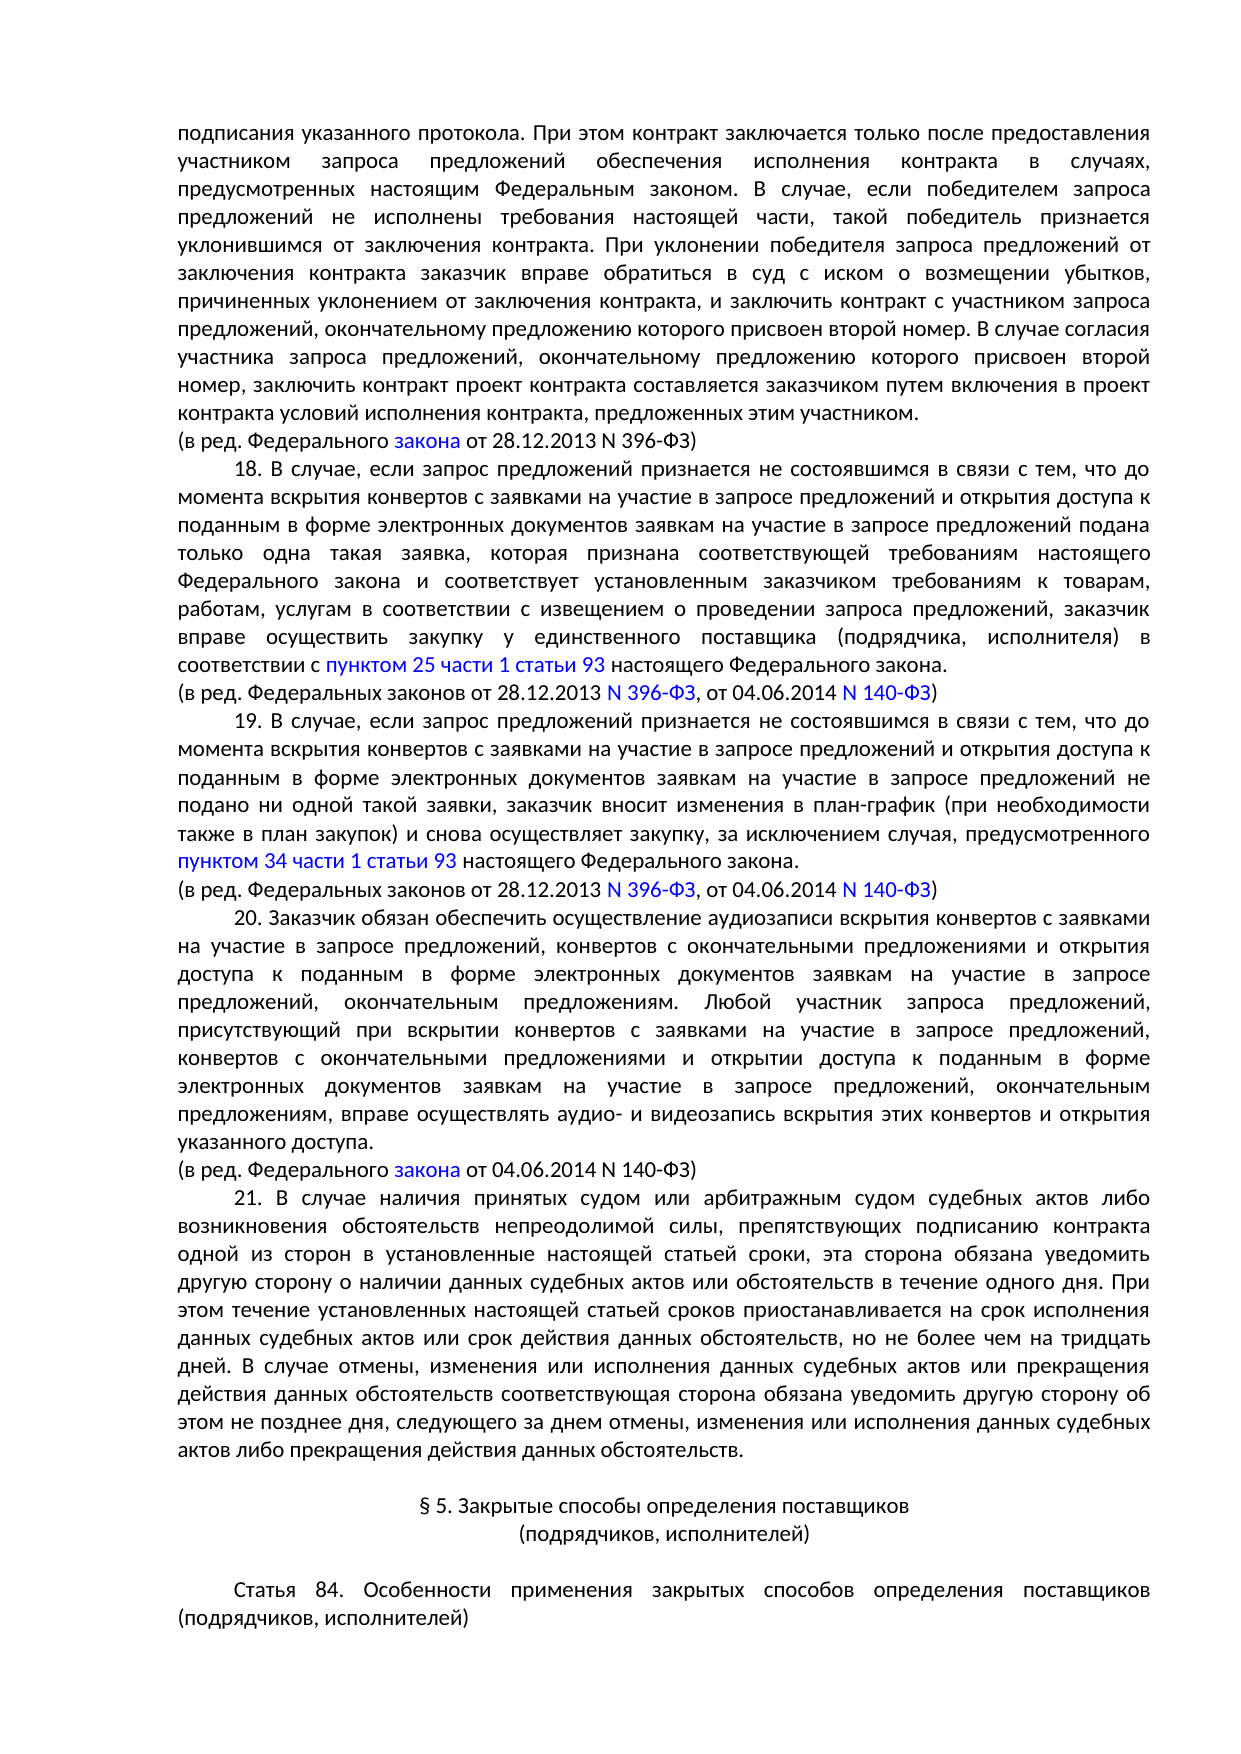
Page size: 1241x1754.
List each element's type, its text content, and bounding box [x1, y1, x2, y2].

text (в ред. Федерального закона от 28.12.2013 N 396-ФЗ) [177, 426, 1152, 454]
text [177, 118, 1152, 426]
text § 5. Закрытые способы определения поставщиков [177, 1491, 1152, 1519]
text (подрядчиков, исполнителей) [177, 1519, 1152, 1547]
text 19. В случае, если запрос предложений признается не состоявшимся в связи с тем, что до момента вскрытия конвертов с заявками на участие в запросе предложений и открытия доступа к поданным в форме электронных документов заявкам на участие в запросе предложений не подано ни одной такой заявки, заказчик вносит изменения в план-график (при необходимости также в план закупок) и снова осуществляет закупку, за исключением случая, предусмотренного пунктом 34 части 1 статьи 93 настоящего Федерального закона. [177, 707, 1152, 875]
text (в ред. Федерального закона от 04.06.2014 N 140-ФЗ) [177, 1155, 1152, 1183]
text 20. Заказчик обязан обеспечить осуществление аудиозаписи вскрытия конвертов с заявками на участие в запросе предложений, конвертов с окончательными предложениями и открытия доступа к поданным в форме электронных документов заявкам на участие в запросе предложений, окончательным предложениям. Любой участник запроса предложений, присутствующий при вскрытии конвертов с заявками на участие в запросе предложений, конвертов с окончательными предложениями и открытии доступа к поданным в форме электронных документов заявкам на участие в запросе предложений, окончательным предложениям, вправе осуществлять аудио- и видеозапись вскрытия этих конвертов и открытия указанного доступа. [177, 903, 1152, 1155]
text (в ред. Федеральных законов от 28.12.2013 N 396-ФЗ, от 04.06.2014 N 140-ФЗ) [177, 678, 1152, 707]
text 21. В случае наличия принятых судом или арбитражным судом судебных актов либо возникновения обстоятельств непреодолимой силы, препятствующих подписанию контракта одной из сторон в установленные настоящей статьей сроки, эта сторона обязана уведомить другую сторону о наличии данных судебных актов или обстоятельств в течение одного дня. При этом течение установленных настоящей статьей сроков приостанавливается на срок исполнения данных судебных актов или срок действия данных обстоятельств, но не более чем на тридцать дней. В случае отмены, изменения или исполнения данных судебных актов или прекращения действия данных обстоятельств соответствующая сторона обязана уведомить другую сторону об этом не позднее дня, следующего за днем отмены, изменения или исполнения данных судебных актов либо прекращения действия данных обстоятельств. [177, 1183, 1152, 1463]
text Статья 84. Особенности применения закрытых способов определения поставщиков (подрядчиков, исполнителей) [177, 1575, 1152, 1631]
text (в ред. Федеральных законов от 28.12.2013 N 396-ФЗ, от 04.06.2014 N 140-ФЗ) [177, 875, 1152, 903]
text 18. В случае, если запрос предложений признается не состоявшимся в связи с тем, что до момента вскрытия конвертов с заявками на участие в запросе предложений и открытия доступа к поданным в форме электронных документов заявкам на участие в запросе предложений подана только одна такая заявка, которая признана соответствующей требованиям настоящего Федерального закона и соответствует установленным заказчиком требованиям к товарам, работам, услугам в соответствии с извещением о проведении запроса предложений, заказчик вправе осуществить закупку у единственного поставщика (подрядчика, исполнителя) в соответствии с пунктом 25 части 1 статьи 93 настоящего Федерального закона. [177, 454, 1152, 678]
